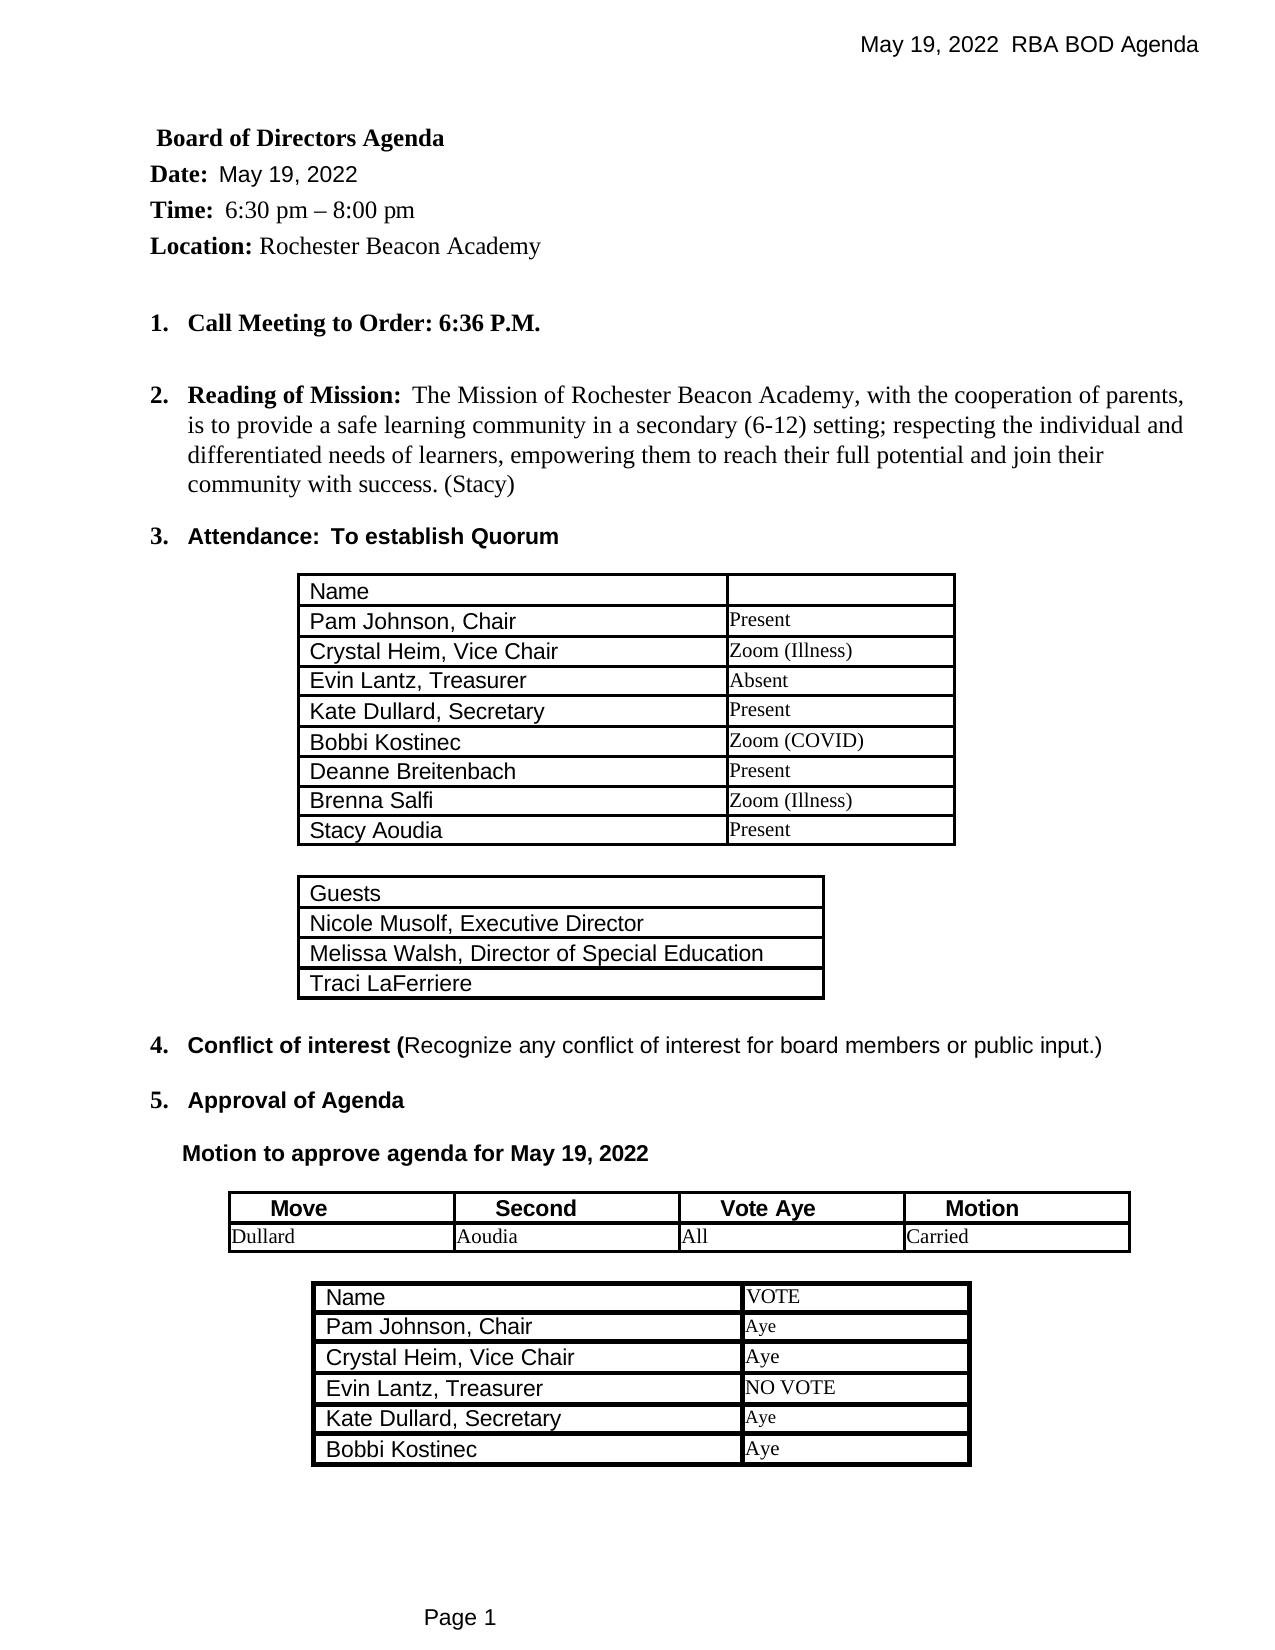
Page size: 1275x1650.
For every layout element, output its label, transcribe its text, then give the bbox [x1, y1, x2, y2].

text Time: 6:30 pm – 8:00 pm [150, 195, 1196, 223]
table_cell Stacy Aoudia [300, 817, 726, 843]
list Conflict of interest (Recognize any conflict of interest for board members or public input.) [150, 1030, 1196, 1059]
table_cell Pam Johnson, Chair [300, 607, 726, 634]
table_cell Kate Dullard, Secretary [300, 697, 726, 724]
table_cell Evin Lantz, Treasurer [300, 668, 726, 694]
table_cell Aye [745, 1407, 967, 1431]
table_cell Carried [906, 1225, 1128, 1249]
table_cell Crystal Heim, Vice Chair [300, 638, 726, 664]
table_cell Melissa Walsh, Director of Special Education [300, 939, 822, 966]
text Location: Rochester Beacon Academy [150, 231, 1196, 259]
title Call Meeting to Order: 6:36 P.M. [150, 308, 1196, 337]
table_cell Nicole Musolf, Executive Director [300, 909, 822, 936]
table_header Second [456, 1194, 678, 1221]
table_header Name [316, 1286, 740, 1310]
table_header Move [231, 1194, 453, 1221]
text Motion to approve agenda for May 19, 2022 [182, 1140, 1196, 1166]
table_cell Present [729, 758, 953, 785]
table_cell Crystal Heim, Vice Chair [316, 1344, 740, 1371]
table_header Guests [300, 878, 822, 906]
table_cell Aye [745, 1344, 967, 1371]
table_cell Present [729, 697, 953, 724]
table_cell Traci LaFerriere [300, 970, 822, 996]
text Board of Directors Agenda Date: May 19, 2022 [150, 123, 496, 188]
list Approval of Agenda [150, 1085, 1196, 1114]
list Attendance: To establish Quorum [150, 521, 1196, 550]
table_cell Brenna Salfi [300, 788, 726, 814]
table_cell Aoudia [456, 1225, 678, 1249]
table_cell Bobbi Kostinec [300, 728, 726, 755]
table_cell Present [729, 607, 953, 634]
table_cell Dullard [231, 1225, 453, 1249]
table_cell Aye [745, 1436, 967, 1462]
list Reading of Mission: The Mission of Rochester Beacon Academy, with the cooperation of parents, is to provide a safe learning community in a secondary (6-12) setting; respecting the individual and differentiated needs of learners, empowering them to reach their full potential and join their [150, 380, 1184, 469]
table_header Vote Aye [681, 1194, 903, 1221]
table_cell Present [729, 817, 953, 843]
table_header [729, 576, 953, 604]
text community with success. (Stacy) [187, 470, 1196, 498]
table_cell Zoom (Illness) [729, 788, 953, 814]
table_cell Zoom (Illness) [729, 638, 953, 664]
table_header Motion [906, 1194, 1128, 1221]
table_cell Pam Johnson, Chair [316, 1315, 740, 1339]
table_header Name [300, 576, 726, 604]
table_cell Deanne Breitenbach [300, 758, 726, 785]
table_cell All [681, 1225, 903, 1249]
table_cell Aye [745, 1315, 967, 1339]
table_header VOTE [745, 1286, 967, 1310]
table_cell Bobbi Kostinec [316, 1436, 740, 1462]
table_cell Evin Lantz, Treasurer [316, 1375, 740, 1402]
table_cell NO VOTE [745, 1375, 967, 1402]
table_cell Zoom (COVID) [729, 728, 953, 755]
table_cell Kate Dullard, Secretary [316, 1407, 740, 1431]
table_cell Absent [729, 668, 953, 694]
